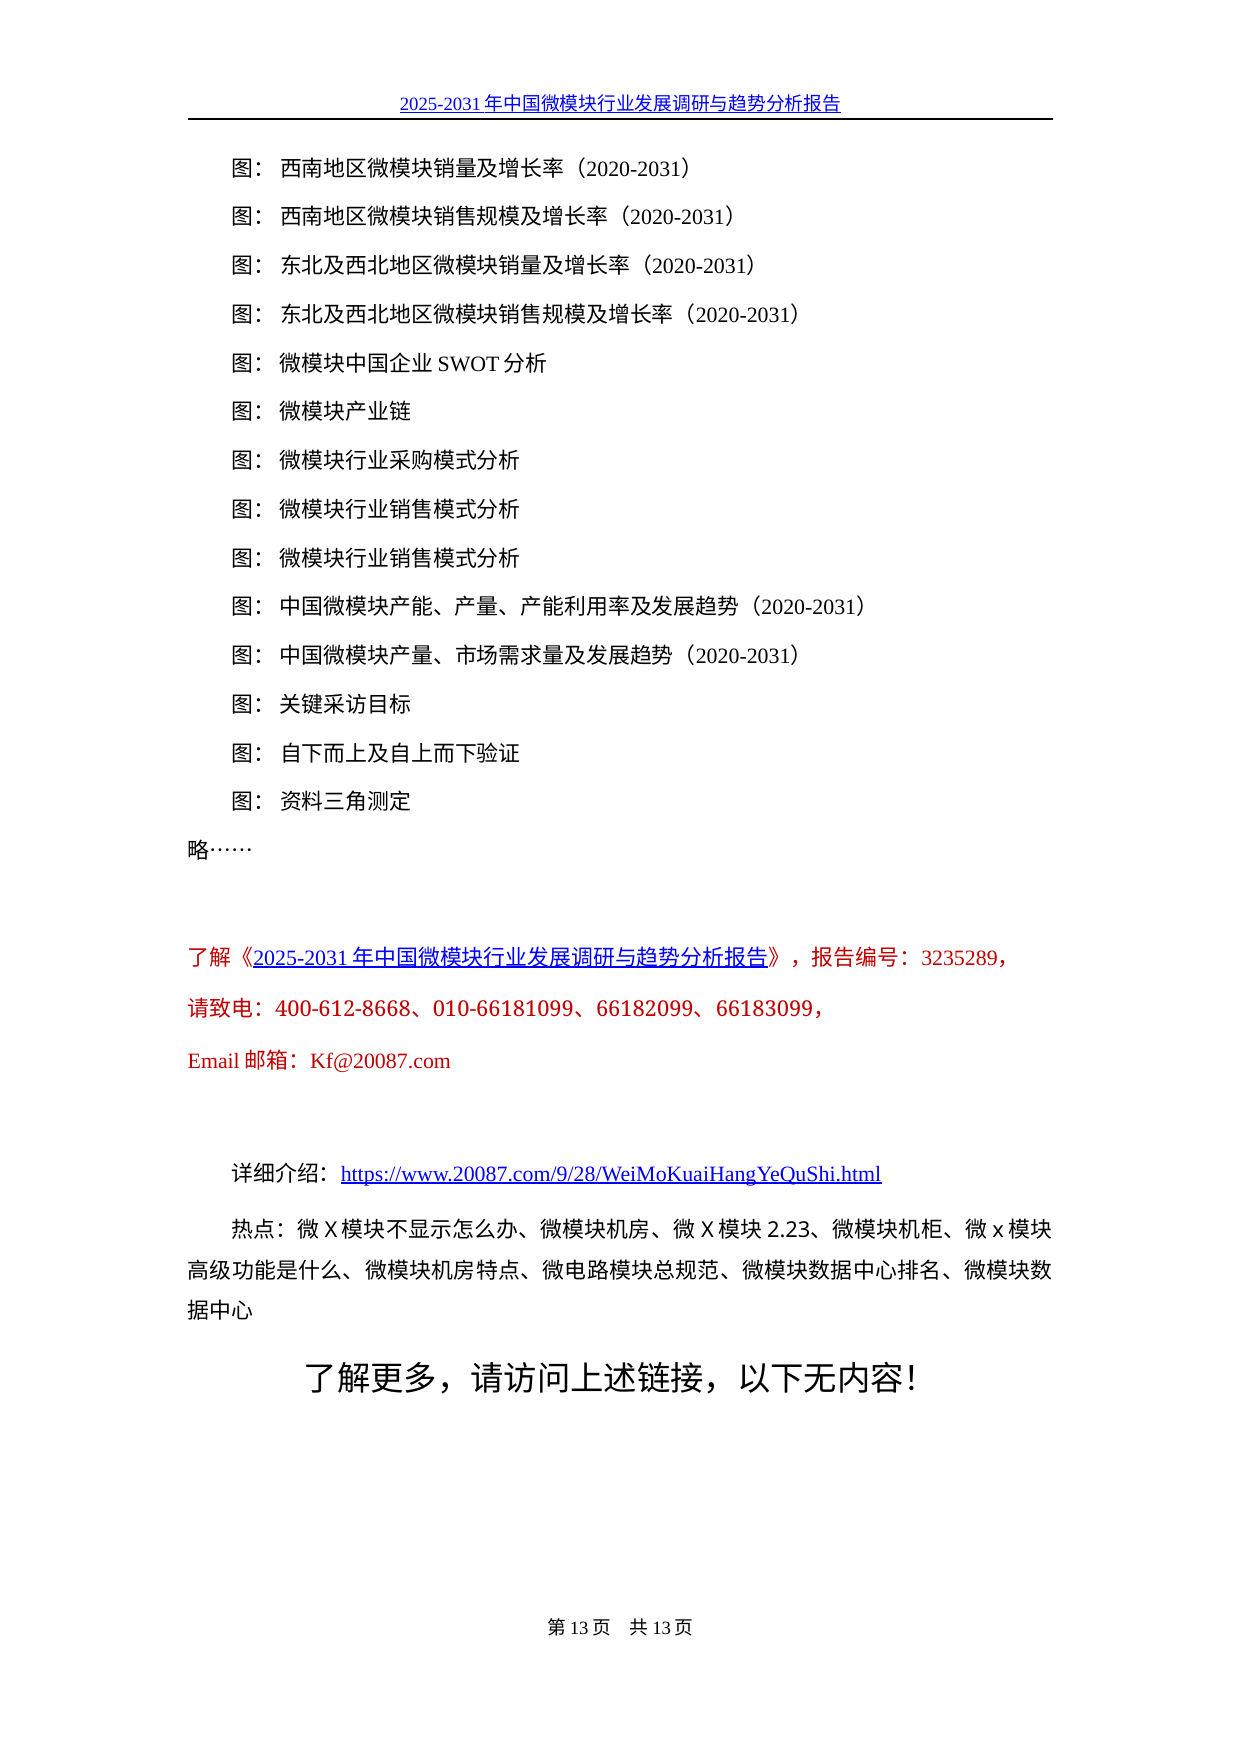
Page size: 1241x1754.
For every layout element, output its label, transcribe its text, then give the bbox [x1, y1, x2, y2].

text 热点：微X模块不显示怎么办、微模块机房、微X模块2.23、微模块机柜、微x模块高级功能是什么、微模块机房特点、微电路模块总规范、微模块数据中心排名、微模块数据中心 [187, 1212, 1053, 1326]
text 详细介绍：https://www.20087.com/9/28/WeiMoKuaiHangYeQuShi.html [187, 1155, 1053, 1188]
title 了解更多，请访问上述链接，以下无内容！ [187, 1343, 1053, 1408]
text Email邮箱：Kf@20087.com [187, 1042, 1053, 1075]
text 了解《2025-2031年中国微模块行业发展调研与趋势分析报告》，报告编号：3235289， [187, 939, 1053, 972]
text 请致电：400-612-8668、010-66181099、66182099、66183099， [187, 991, 1053, 1023]
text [187, 150, 1053, 865]
